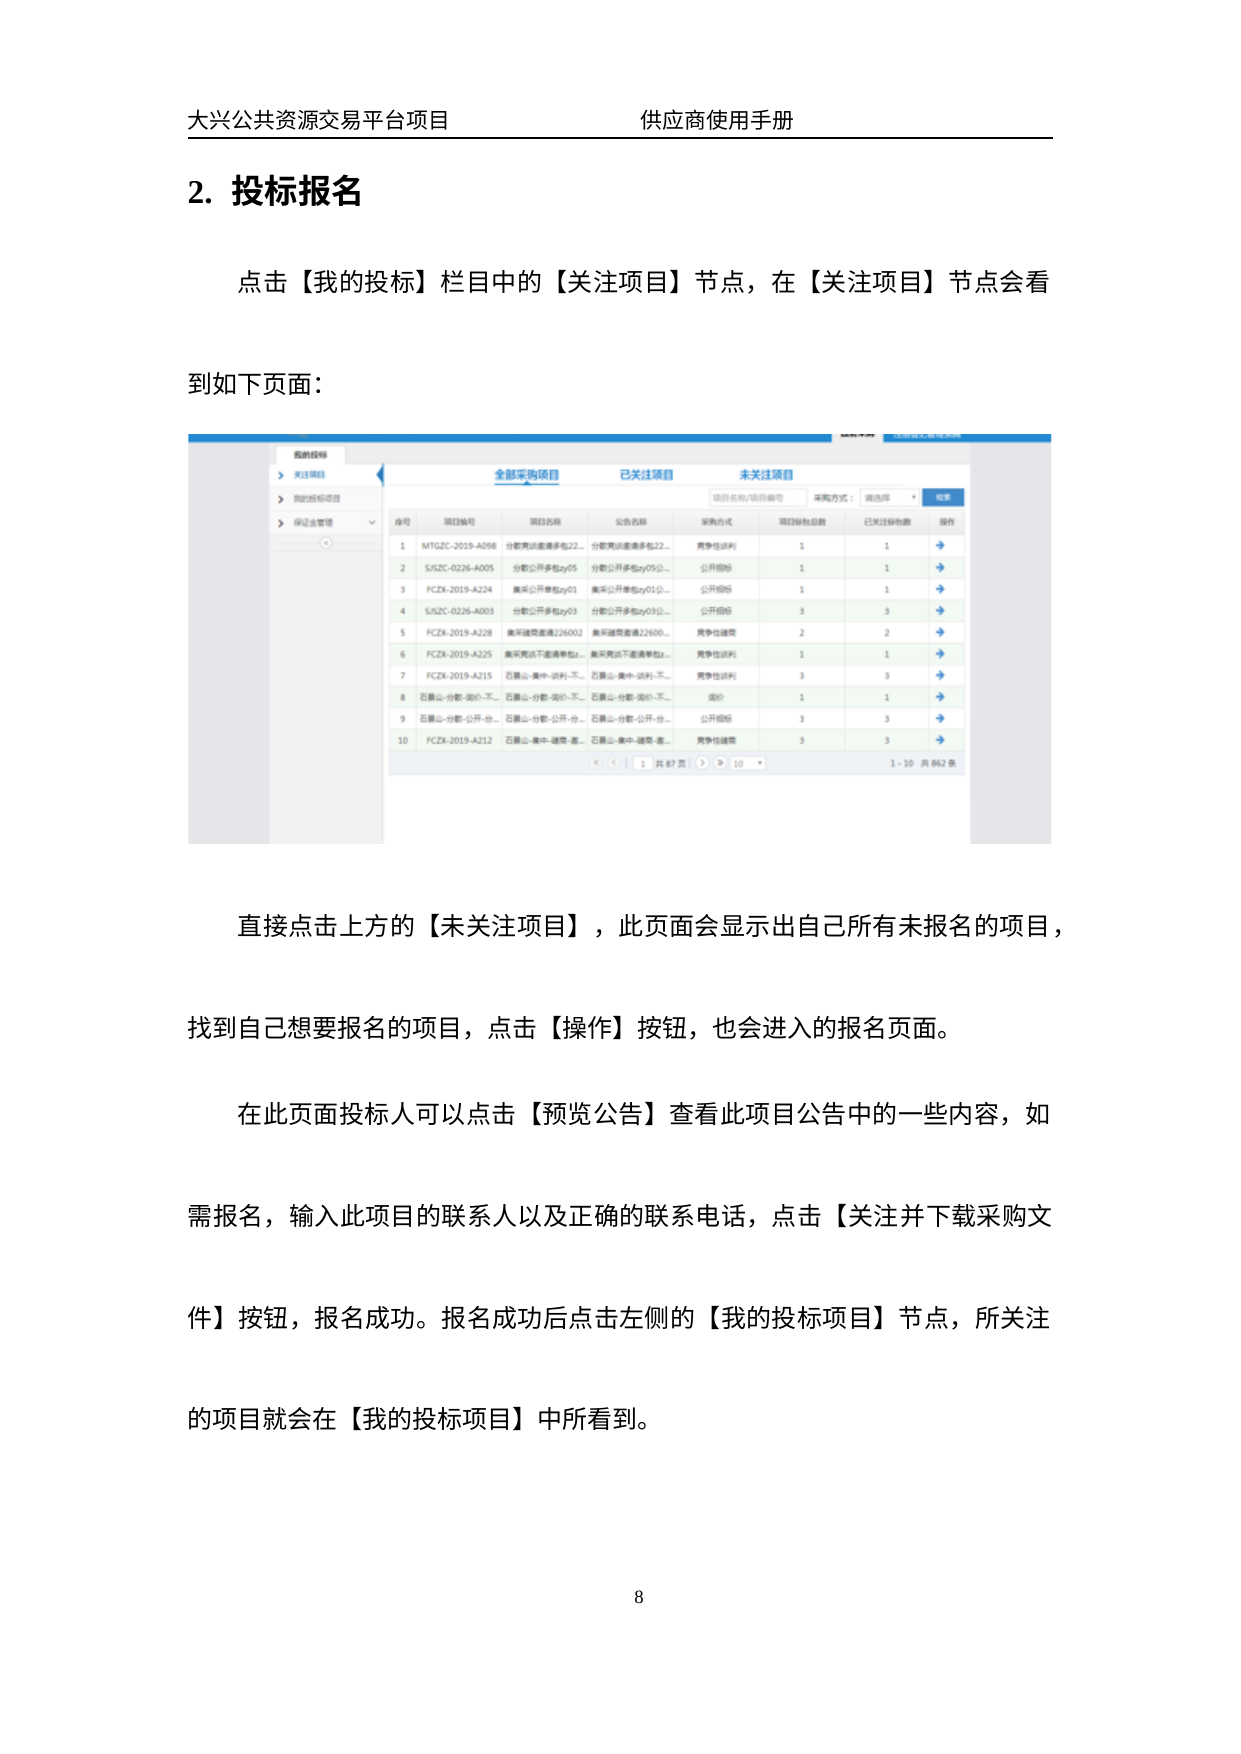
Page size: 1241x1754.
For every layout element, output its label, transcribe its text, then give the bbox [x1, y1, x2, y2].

subtitle 投标报名 [187, 155, 1053, 223]
text 在此页面投标人可以点击【预览公告】查看此项目公告中的一些内容，如需报名，输入此项目的联系人以及正确的联系电话，点击【关注并下载采购文件】按钮，报名成功。报名成功后点击左侧的【我的投标项目】节点，所关注的项目就会在【我的投标项目】中所看到。 [187, 1078, 1053, 1452]
text 点击【我的投标】栏目中的【关注项目】节点，在【关注项目】节点会看到如下页面： [187, 247, 1053, 417]
text 直接点击上方的【未关注项目】，此页面会显示出自己所有未报名的项目，找到自己想要报名的项目，点击【操作】按钮，也会进入的报名页面。 [187, 891, 1053, 1060]
picture [187, 434, 1053, 844]
